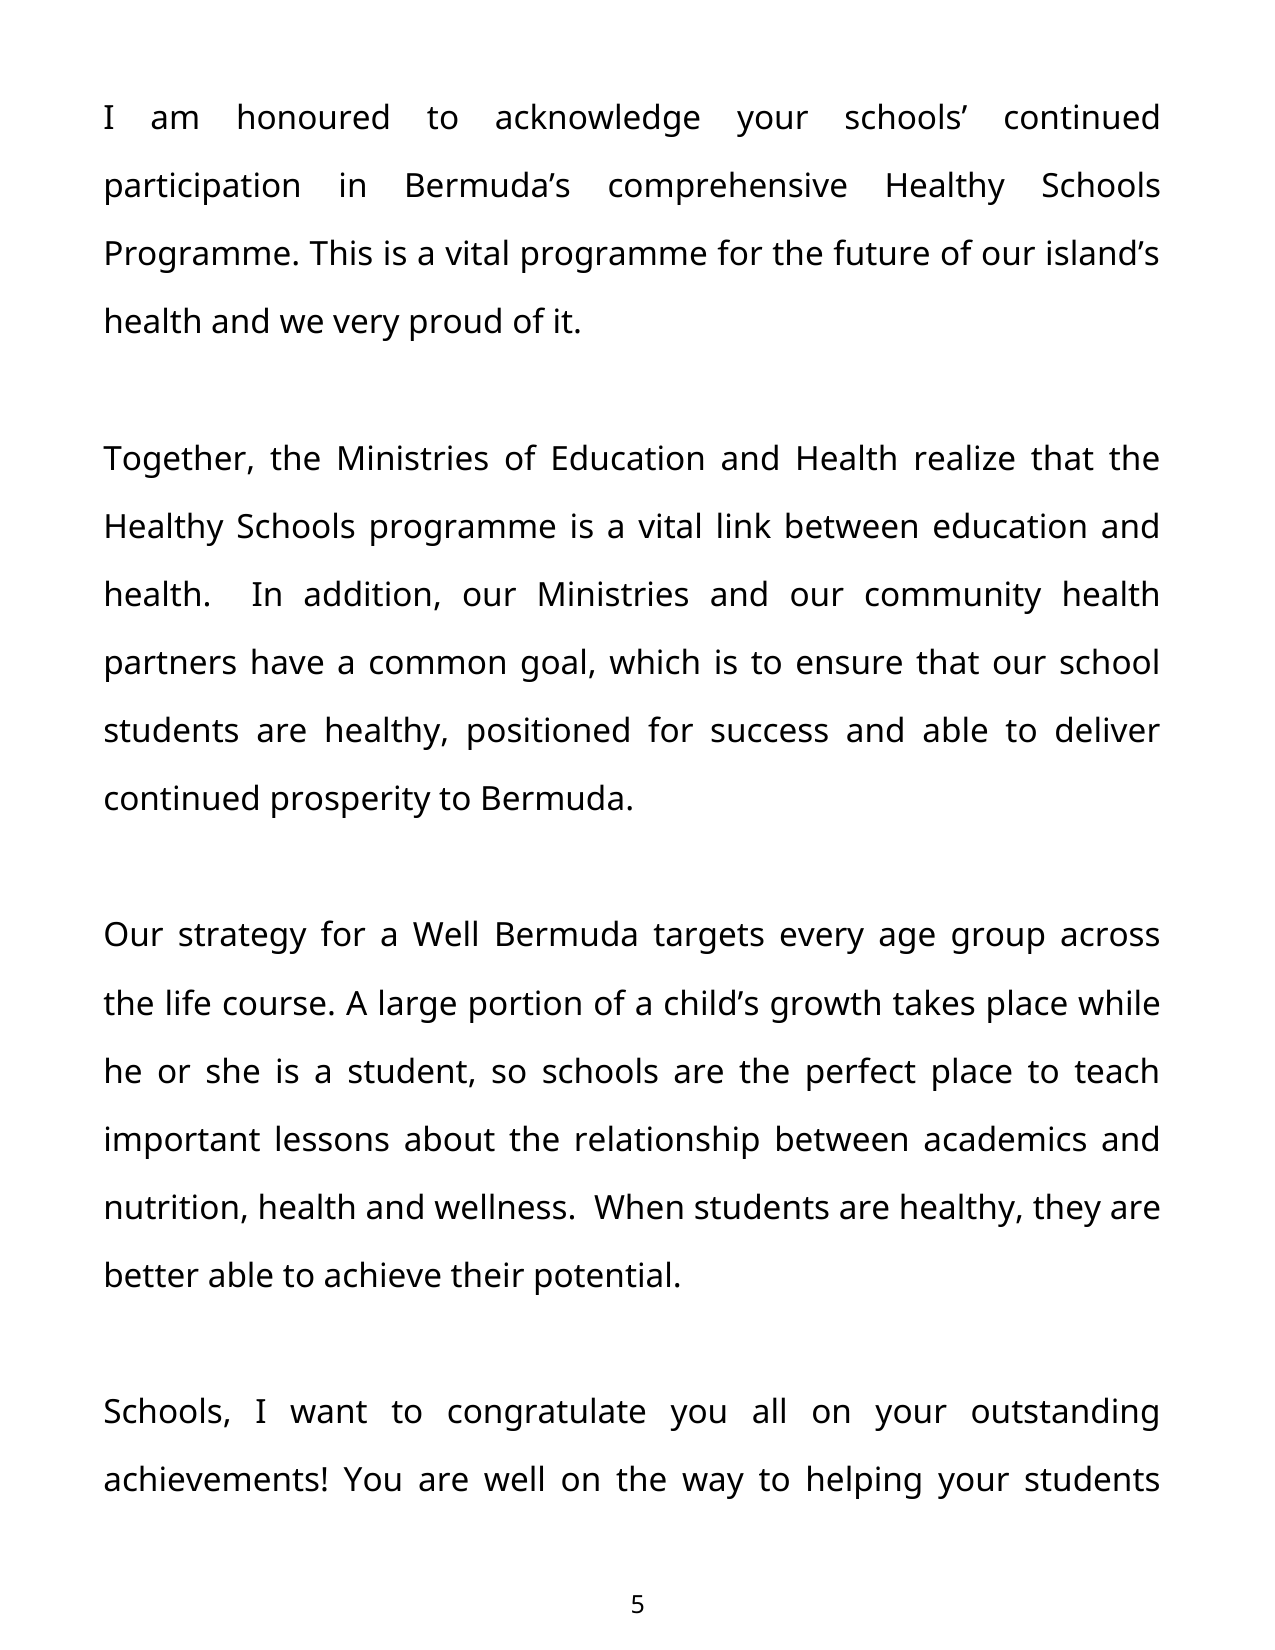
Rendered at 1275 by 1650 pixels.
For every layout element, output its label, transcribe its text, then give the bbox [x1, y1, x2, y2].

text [103, 1388, 1162, 1502]
text I am honoured to acknowledge your schools’ continued participation in Bermuda’s comprehensive Healthy Schools Programme. This is a vital programme for the future of our island’s health and we very proud of it. [103, 94, 1162, 343]
text Our strategy for a Well Bermuda targets every age group across the life course. A large portion of a child’s growth takes place while he or she is a student, so schools are the perfect place to teach important lessons about the relationship between academics and nutrition, health and wellness. When students are healthy, they are better able to achieve their potential. [103, 911, 1162, 1297]
text Together, the Ministries of Education and Health realize that the Healthy Schools programme is a vital link between education and health. In addition, our Ministries and our community health partners have a common goal, which is to ensure that our school students are healthy, positioned for success and able to deliver continued prosperity to Bermuda. [103, 434, 1162, 820]
